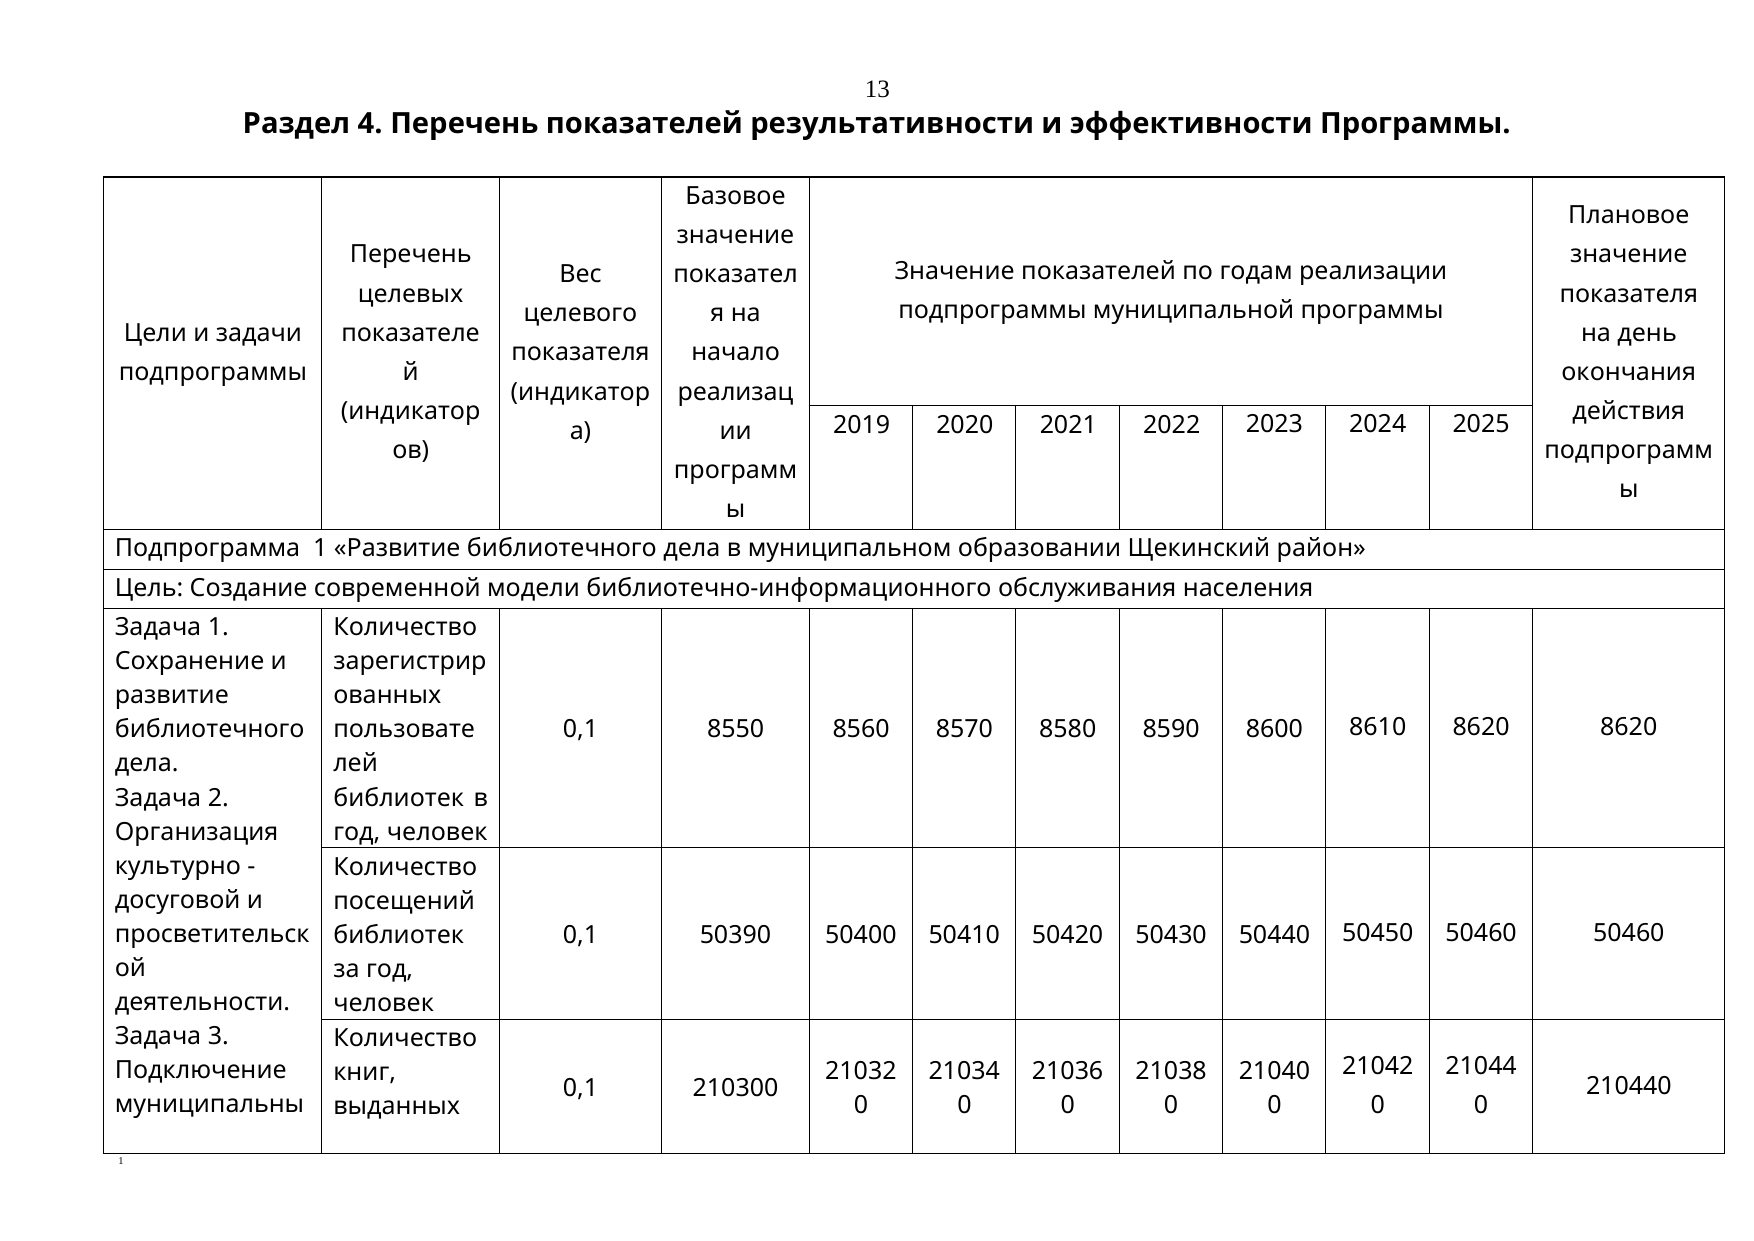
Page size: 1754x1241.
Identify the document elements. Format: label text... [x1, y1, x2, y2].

table_cell 0,1 [500, 609, 661, 847]
table_cell Количество посещений библиотек за год, человек [322, 848, 499, 1019]
table_cell 50410 [913, 848, 1015, 1019]
table_cell Количество зарегистрированных пользователей библиотек в год, человек [322, 609, 499, 847]
table_cell 2021 [1016, 406, 1119, 529]
table_cell 2023 [1223, 406, 1325, 529]
table_cell 2020 [913, 406, 1015, 529]
table_cell 2025 [1430, 406, 1532, 529]
table_cell 2024 [1326, 406, 1429, 529]
table_header Значение показателей по годам реализации подпрограммы муниципальной программы [810, 178, 1532, 405]
table_cell 8620 [1430, 609, 1532, 847]
table_cell 8580 [1016, 609, 1119, 847]
table_cell 50400 [810, 848, 912, 1019]
table_cell 2019 [810, 406, 912, 529]
table_cell 8610 [1326, 609, 1429, 847]
table_cell 50440 [1223, 848, 1325, 1019]
table_cell Подпрограмма 1 «Развитие библиотечного дела в муниципальном образовании Щекинский район» [104, 530, 1724, 568]
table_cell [322, 1020, 499, 1153]
table_cell 50430 [1120, 848, 1222, 1019]
table_header Вес целевого показателя (индикатора) [500, 178, 661, 529]
table_cell 8550 [662, 609, 809, 847]
table_header Перечень целевых показателей (индикаторов) [322, 178, 499, 529]
table_cell 210420 [1326, 1020, 1429, 1153]
table_cell 50460 [1430, 848, 1532, 1019]
table_cell 2022 [1120, 406, 1222, 529]
table_cell 50390 [662, 848, 809, 1019]
table_cell 210380 [1120, 1020, 1222, 1153]
table_cell 8620 [1533, 609, 1724, 847]
table_cell 210320 [810, 1020, 912, 1153]
table_cell 50450 [1326, 848, 1429, 1019]
table_cell 8600 [1223, 609, 1325, 847]
table_header Плановое значение показателя на день окончания действия подпрограммы [1533, 178, 1724, 529]
table_cell 8560 [810, 609, 912, 847]
table_cell Цель: Создание современной модели библиотечно-информационного обслуживания населения [104, 570, 1724, 608]
text Раздел 4. Перечень показателей результативности и эффективности Программы. [118, 103, 1636, 142]
table_cell 8590 [1120, 609, 1222, 847]
table_cell 210400 [1223, 1020, 1325, 1153]
table_cell 8570 [913, 609, 1015, 847]
table_header Базовое значение показателя на начало реализации программы [662, 178, 809, 529]
table_cell 210440 [1533, 1020, 1724, 1153]
table_cell 0,1 [500, 848, 661, 1019]
table_cell 210340 [913, 1020, 1015, 1153]
table_cell 0,1 [500, 1020, 661, 1153]
table_cell 210440 [1430, 1020, 1532, 1153]
table_cell 210360 [1016, 1020, 1119, 1153]
table_cell Задача 1. Сохранение и развитие библиотечного дела. Задача 2. Организация культурно - досуговой и просветительской деятельности. Задача 3. Подключение муниципальных общедоступных библиотек к информационно-телекоммуникационной сети «Интернет» и развитие библиотечного дела с учетом задачи расширения информационных технологий; Задача 4. Комплектование книжных фондов муниципальных общедоступных библиотек. [104, 609, 321, 1153]
table_cell 210300 [662, 1020, 809, 1153]
table_header Цели и задачи подпрограммы [104, 178, 321, 529]
table_cell 50420 [1016, 848, 1119, 1019]
table_cell 50460 [1533, 848, 1724, 1019]
